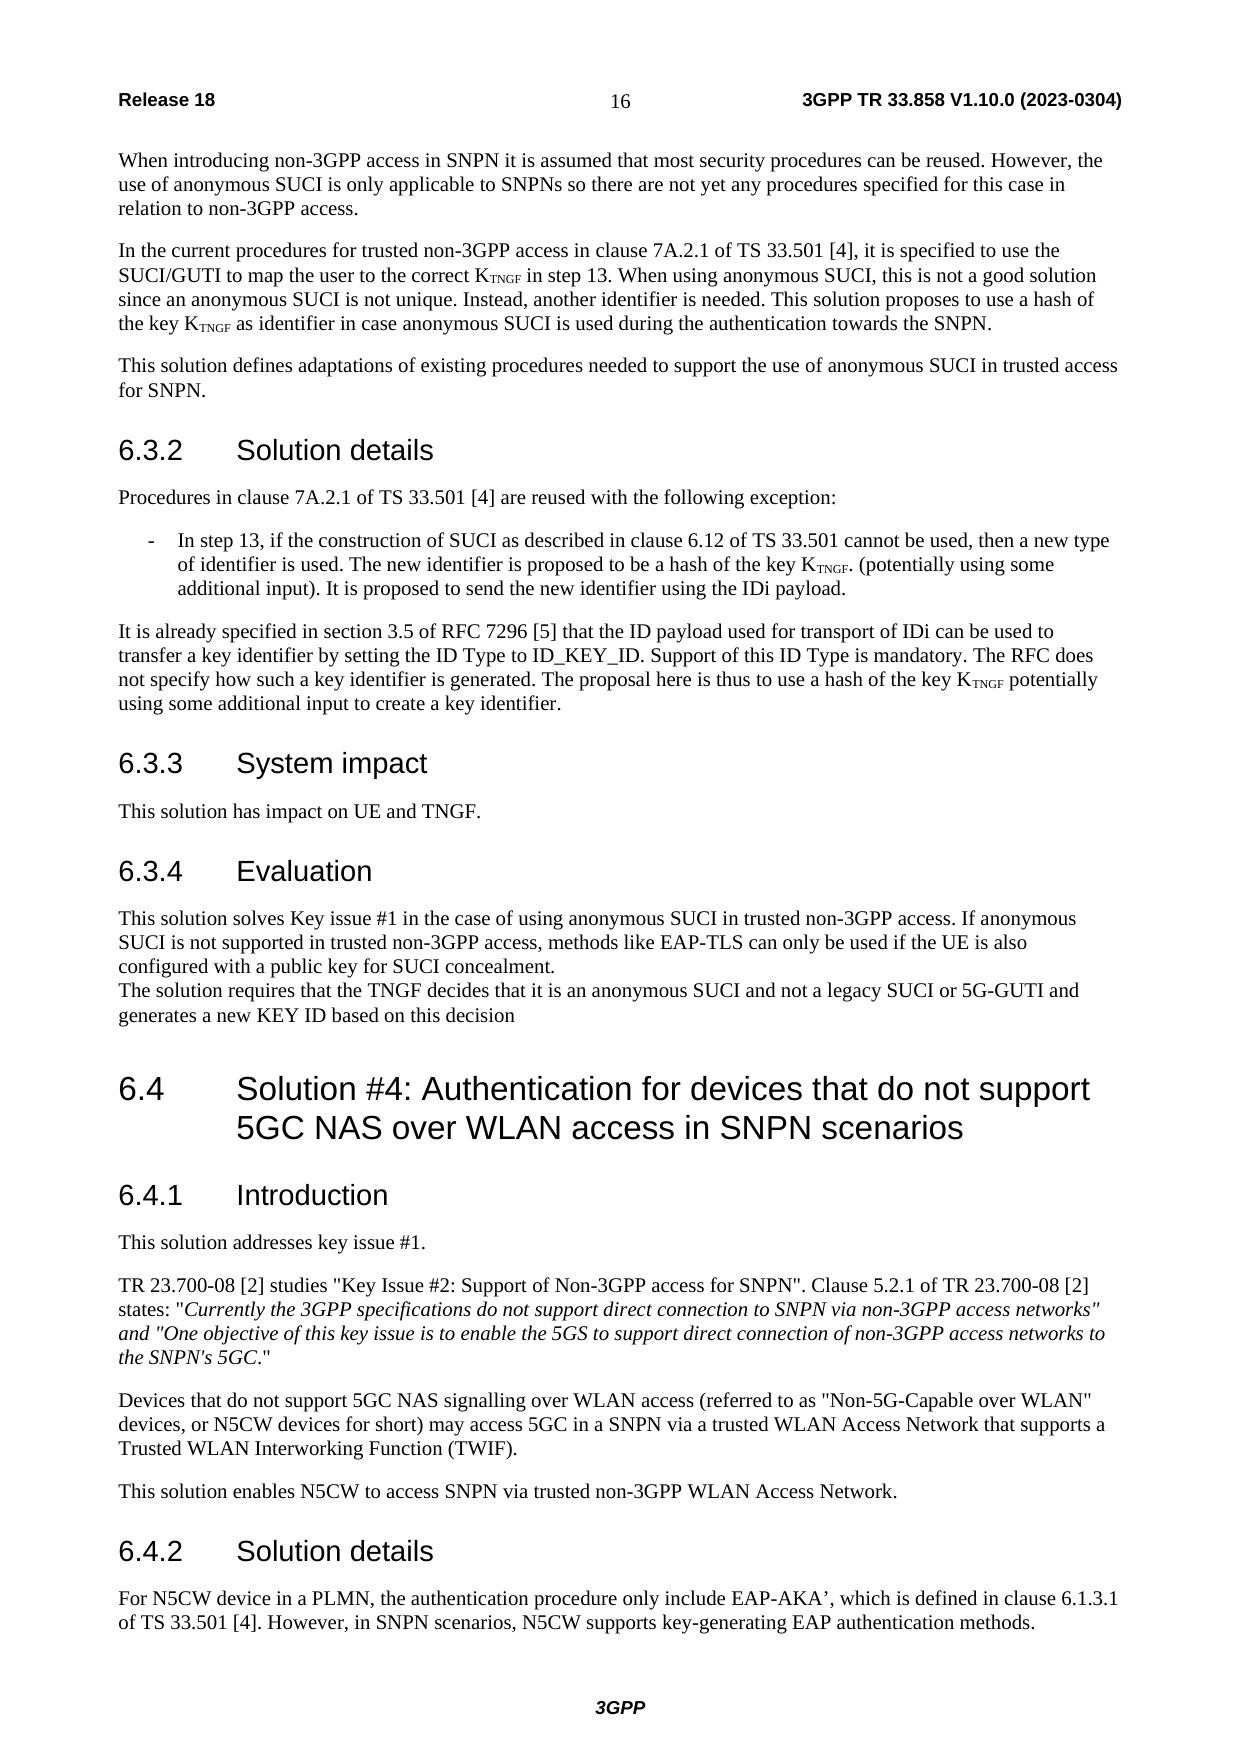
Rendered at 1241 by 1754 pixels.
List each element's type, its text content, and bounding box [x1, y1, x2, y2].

subtitle 6.4 Solution #4: Authentication for devices that do not support 5GC NAS over WLAN access in SNPN scenarios [118, 1069, 1122, 1146]
text Procedures in clause 7A.2.1 of TS 33.501 [4] are reused with the following exception: [118, 485, 1122, 509]
subtitle 6.3.3 System impact [118, 746, 1122, 780]
list This solution solves Key issue #1 in the case of using anonymous SUCI in trusted non-3GPP access. If anonymous SUCI is not supported in trusted non-3GPP access, methods like EAP-TLS can only be used if the UE is also configured with a public key for SUCI concealment. [118, 906, 1122, 978]
text For N5CW device in a PLMN, the authentication procedure only include EAP-AKA’, which is defined in clause 6.1.3.1 of TS 33.501 [4]. However, in SNPN scenarios, N5CW supports key-generating EAP authentication methods. [118, 1586, 1122, 1634]
text Devices that do not support 5GC NAS signalling over WLAN access (referred to as "Non-5G-Capable over WLAN" devices, or N5CW devices for short) may access 5GC in a SNPN via a trusted WLAN Access Network that supports a Trusted WLAN Interworking Function (TWIF). [118, 1388, 1122, 1460]
text This solution addresses key issue #1. [118, 1230, 1122, 1254]
text This solution defines adaptations of existing procedures needed to support the use of anonymous SUCI in trusted access for SNPN. [118, 353, 1122, 402]
text When introducing non-3GPP access in SNPN it is assumed that most security procedures can be reused. However, the use of anonymous SUCI is only applicable to SNPNs so there are not yet any procedures specified for this case in relation to non-3GPP access. [118, 147, 1122, 220]
text In the current procedures for trusted non-3GPP access in clause 7A.2.1 of TS 33.501 [4], it is specified to use the SUCI/GUTI to map the user to the correct KTNGF in step 13. When using anonymous SUCI, this is not a good solution since an anonymous SUCI is not unique. Instead, another identifier is needed. This solution proposes to use a hash of the key KTNGF as identifier in case anonymous SUCI is used during the authentication towards the SNPN. [118, 238, 1122, 335]
subtitle 6.4.2 Solution details [118, 1534, 1122, 1567]
text TR 23.700-08 [2] studies "Key Issue #2: Support of Non-3GPP access for SNPN". Clause 5.2.1 of TR 23.700-08 [2] states: "Currently the 3GPP specifications do not support direct connection to SNPN via non-3GPP access networks" and "One objective of this key issue is to enable the 5GS to support direct connection of non-3GPP access networks to the SNPN's 5GC." [118, 1273, 1122, 1369]
text This solution has impact on UE and TNGF. [118, 799, 1122, 823]
text - In step 13, if the construction of SUCI as described in clause 6.12 of TS 33.501 cannot be used, then a new type of identifier is used. The new identifier is proposed to be a hash of the key KTNGF. (potentially using some additional input). It is proposed to send the new identifier using the IDi payload. [148, 528, 1122, 600]
subtitle 6.3.2 Solution details [118, 433, 1122, 466]
list The solution requires that the TNGF decides that it is an anonymous SUCI and not a legacy SUCI or 5G-GUTI and generates a new KEY ID based on this decision [118, 978, 1122, 1027]
text It is already specified in section 3.5 of RFC 7296 [5] that the ID payload used for transport of IDi can be used to transfer a key identifier by setting the ID Type to ID_KEY_ID. Support of this ID Type is mandatory. The RFC does not specify how such a key identifier is generated. The proposal here is thus to use a hash of the key KTNGF potentially using some additional input to create a key identifier. [118, 619, 1122, 715]
subtitle 6.3.4 Evaluation [118, 854, 1122, 887]
text This solution enables N5CW to access SNPN via trusted non-3GPP WLAN Access Network. [118, 1478, 1122, 1503]
subtitle 6.4.1 Introduction [118, 1177, 1122, 1211]
